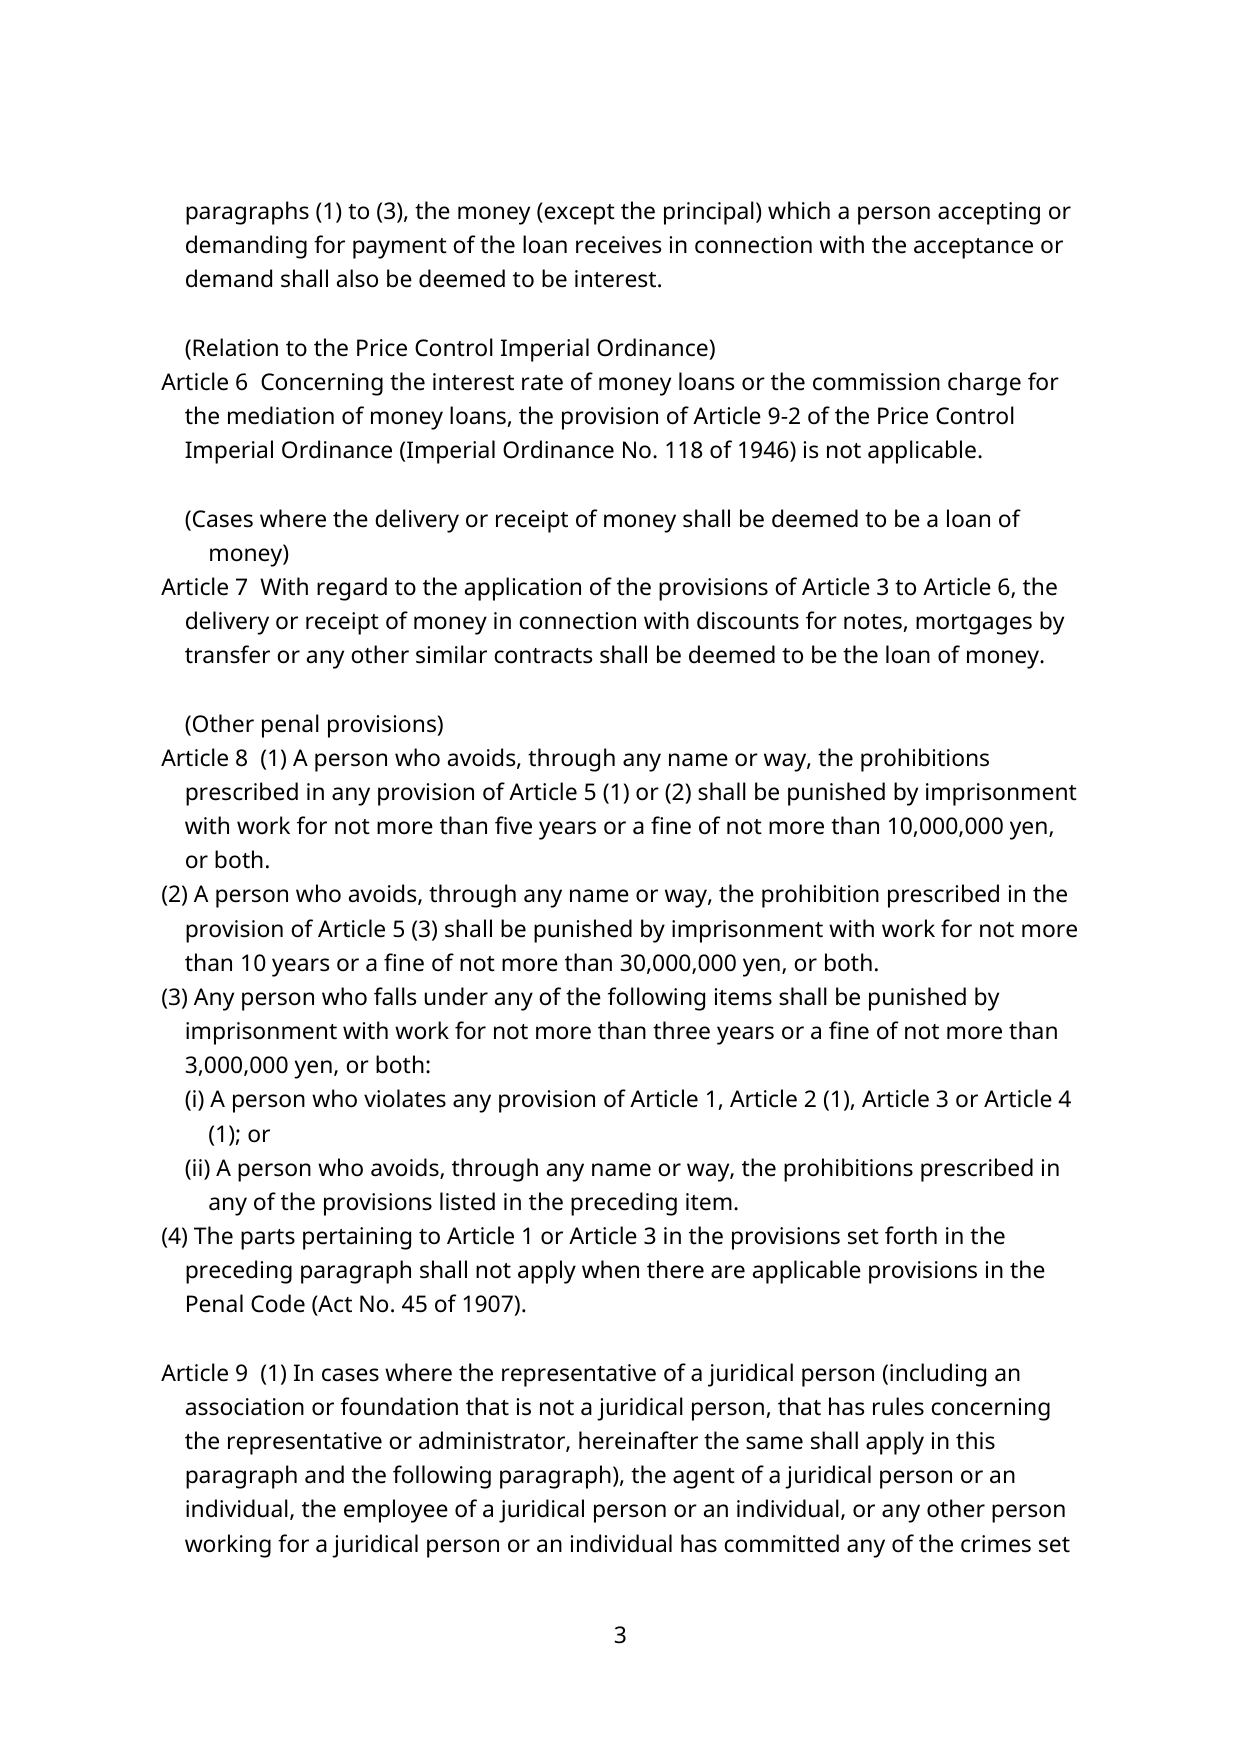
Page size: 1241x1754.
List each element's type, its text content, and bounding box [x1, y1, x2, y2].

text (Cases where the delivery or receipt of money shall be deemed to be a loan of money) [184, 501, 1079, 569]
text (i) A person who violates any provision of Article 1, Article 2 (1), Article 3 or Article 4 (1); or [184, 1082, 1079, 1150]
text Article 8 (1) A person who avoids, through any name or way, the prohibitions prescribed in any provision of Article 5 (1) or (2) shall be punished by imprisonment with work for not more than five years or a fine of not more than 10,000,000 yen, or both. [161, 740, 1079, 877]
text (3) Any person who falls under any of the following items shall be punished by imprisonment with work for not more than three years or a fine of not more than 3,000,000 yen, or both: [161, 979, 1079, 1082]
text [161, 194, 1079, 296]
text (Relation to the Price Control Imperial Ordinance) [184, 330, 1079, 364]
text Article 6 Concerning the interest rate of money loans or the commission charge for the mediation of money loans, the provision of Article 9-2 of the Price Control Imperial Ordinance (Imperial Ordinance No. 118 of 1946) is not applicable. [161, 364, 1079, 467]
text (Other penal provisions) [184, 706, 1079, 740]
text (4) The parts pertaining to Article 1 or Article 3 in the provisions set forth in the preceding paragraph shall not apply when there are applicable provisions in the Penal Code (Act No. 45 of 1907). [161, 1219, 1079, 1321]
text (ii) A person who avoids, through any name or way, the prohibitions prescribed in any of the provisions listed in the preceding item. [184, 1150, 1079, 1219]
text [161, 1355, 1079, 1560]
text (2) A person who avoids, through any name or way, the prohibition prescribed in the provision of Article 5 (3) shall be punished by imprisonment with work for not more than 10 years or a fine of not more than 30,000,000 yen, or both. [161, 877, 1079, 979]
text Article 7 With regard to the application of the provisions of Article 3 to Article 6, the delivery or receipt of money in connection with discounts for notes, mortgages by transfer or any other similar contracts shall be deemed to be the loan of money. [161, 569, 1079, 672]
